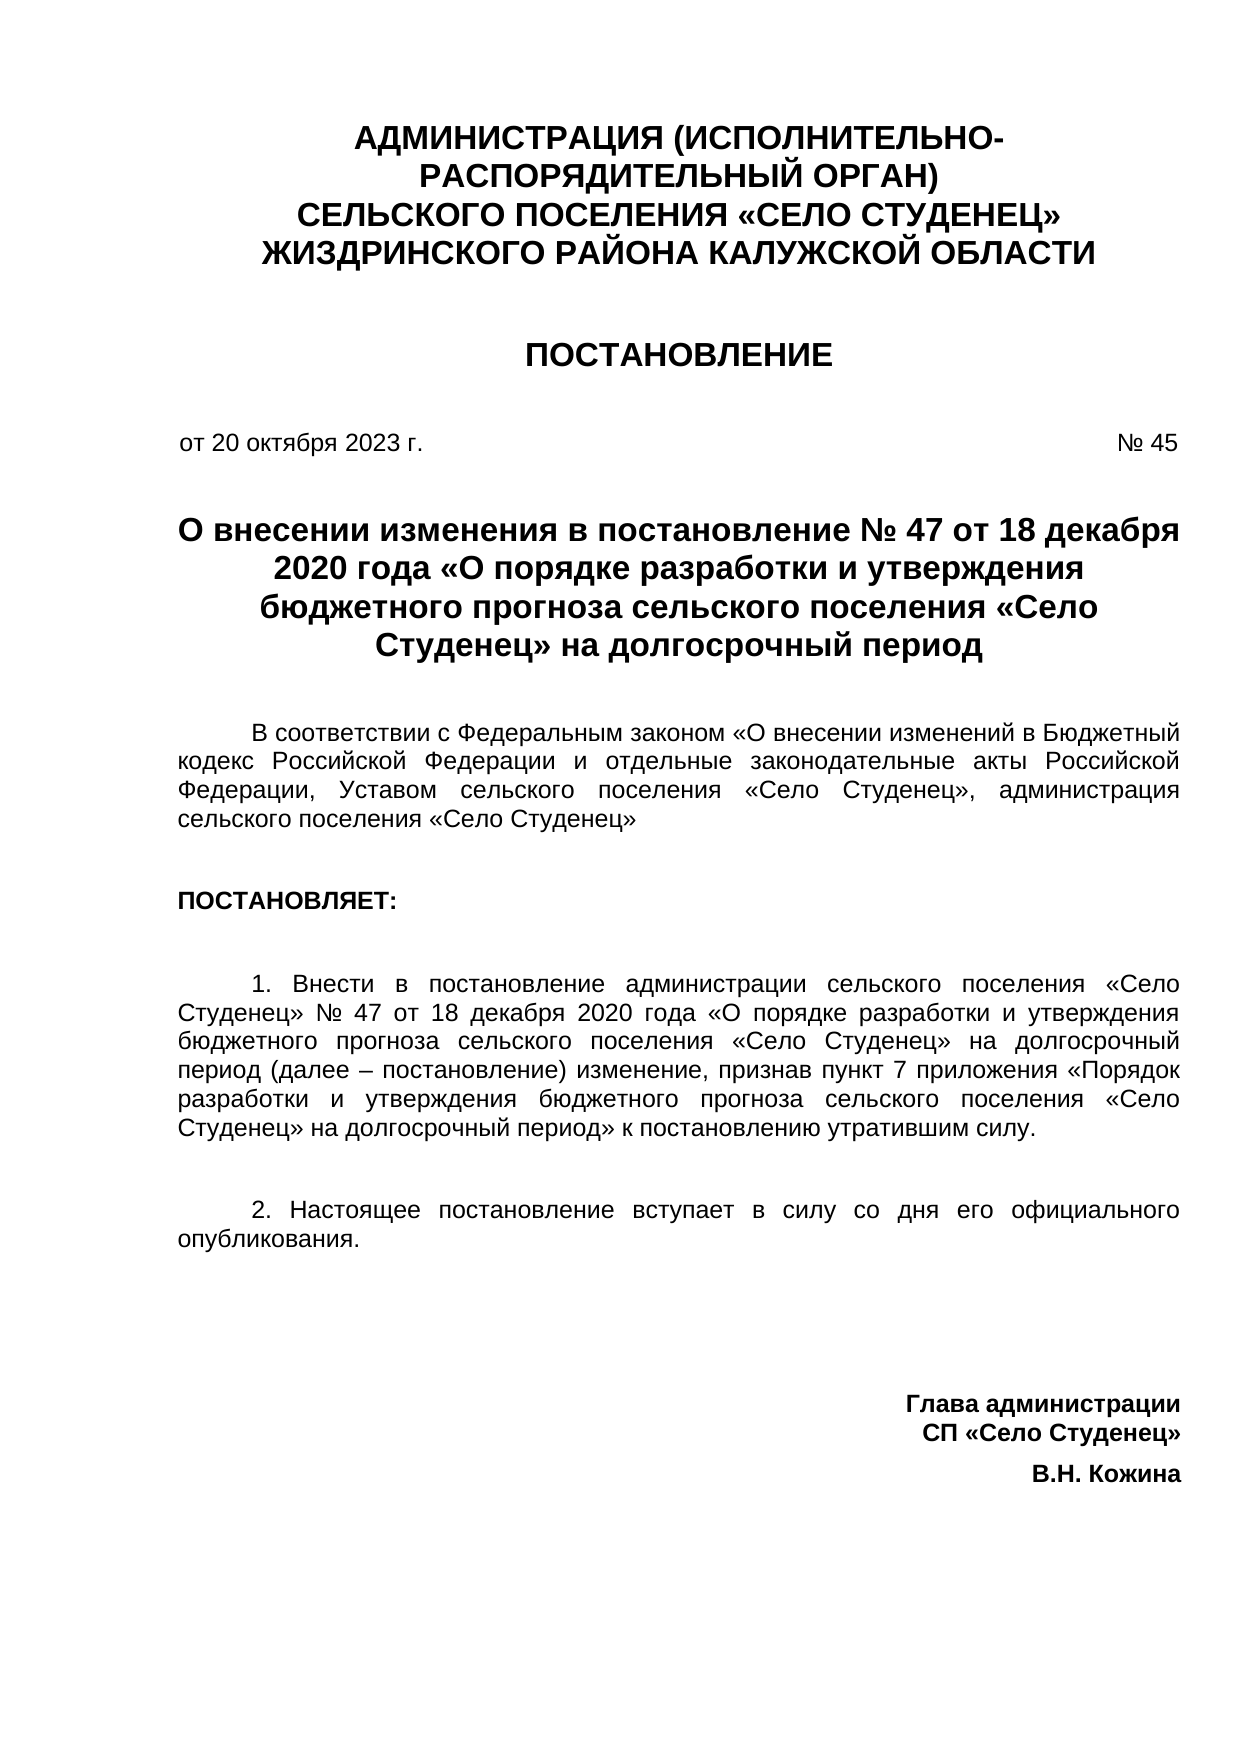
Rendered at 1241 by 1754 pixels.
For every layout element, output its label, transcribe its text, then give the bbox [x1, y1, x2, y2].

text Глава администрации СП «Село Студенец» [177, 1389, 1181, 1446]
text О внесении изменения в постановление № 47 от 18 декабря 2020 года «О порядке разработки и утверждения бюджетного прогноза сельского поселения «Село Студенец» на долгосрочный период [177, 510, 1181, 664]
text от 20 октября 2023 г. № 45 [177, 427, 1181, 456]
text 1. Внести в постановление администрации сельского поселения «Село Студенец» № 47 от 18 декабря 2020 года «О порядке разработки и утверждения бюджетного прогноза сельского поселения «Село Студенец» на долгосрочный период (далее – постановление) изменение, признав пункт 7 приложения «Порядок разработки и утверждения бюджетного прогноза сельского поселения «Село Студенец» на долгосрочный период» к постановлению утратившим силу. [177, 969, 1181, 1141]
text 2. Настоящее постановление вступает в силу со дня его официального опубликования. [177, 1195, 1181, 1252]
text ПОСТАНОВЛЯЕТ: [177, 886, 1181, 915]
text ПОСТАНОВЛЕНИЕ [177, 335, 1181, 374]
text В.Н. Кожина [177, 1459, 1181, 1487]
text АДМИНИСТРАЦИЯ (ИСПОЛНИТЕЛЬНО-РАСПОРЯДИТЕЛЬНЫЙ ОРГАН) СЕЛЬСКОГО ПОСЕЛЕНИЯ «СЕЛО СТУДЕНЕЦ» ЖИЗДРИНСКОГО РАЙОНА КАЛУЖСКОЙ ОБЛАСТИ [177, 118, 1181, 272]
text В соответствии с Федеральным законом «О внесении изменений в Бюджетный кодекс Российской Федерации и отдельные законодательные акты Российской Федерации, Уставом сельского поселения «Село Студенец», администрация сельского поселения «Село Студенец» [177, 717, 1181, 832]
